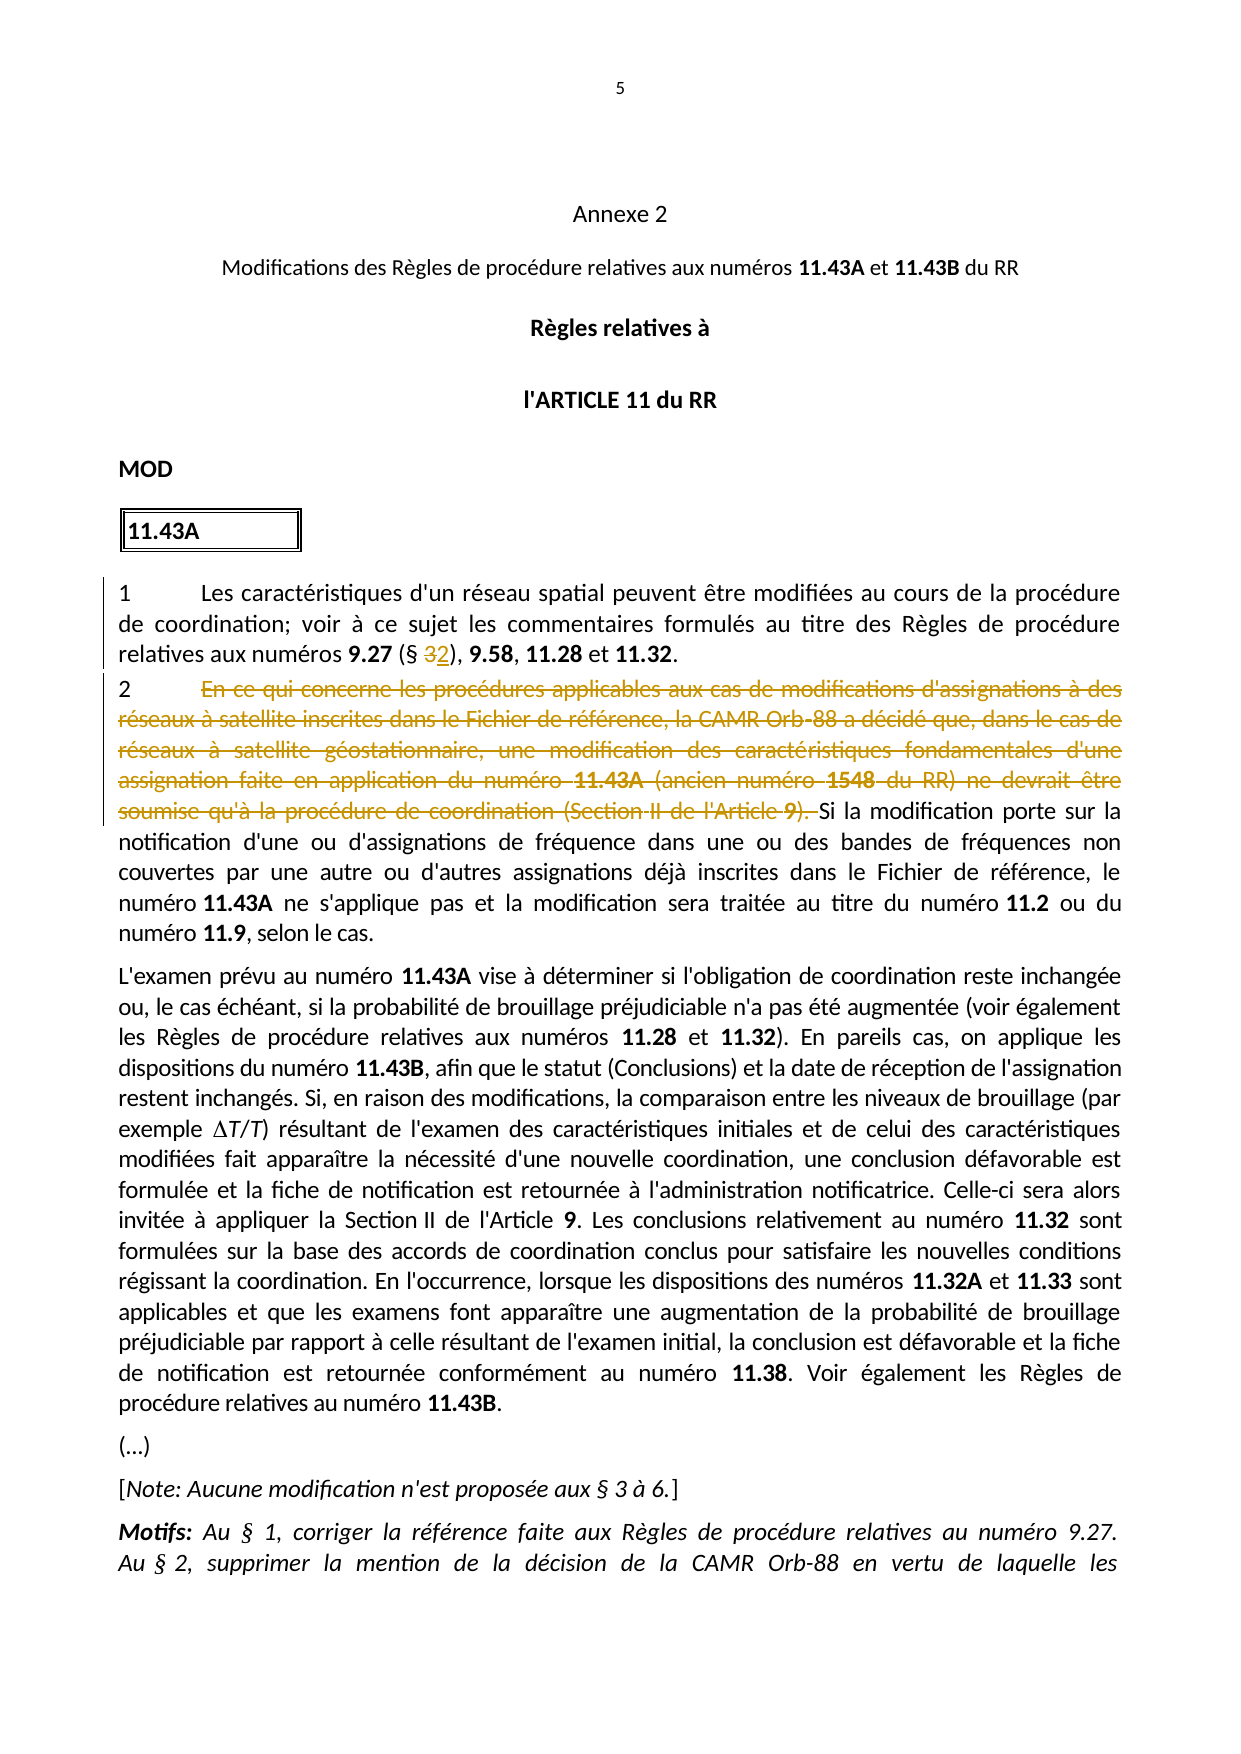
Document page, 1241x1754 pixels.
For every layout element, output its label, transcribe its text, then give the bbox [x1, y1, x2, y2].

text L'examen prévu au numéro 11.43A vise à déterminer si l'obligation de coordination reste inchangée ou, le cas échéant, si la probabilité de brouillage préjudiciable n'a pas été augmentée (voir également les Règles de procédure relatives aux numéros 11.28 et 11.32). En pareils cas, on applique les dispositions du numéro 11.43B, afin que le statut (Conclusions) et la date de réception de l'assignation restent inchangés. Si, en raison des modifications, la comparaison entre les niveaux de brouillage (par exemple T/T) résultant de l'examen des caractéristiques initiales et de celui des caractéristiques modifiées fait apparaître la nécessité d'une nouvelle coordination, une conclusion défavorable est formulée et la fiche de notification est retournée à l'administration notificatrice. Celle-ci sera alors invitée à appliquer la Section II de l'Article 9. Les conclusions relativement au numéro 11.32 sont formulées sur la base des accords de coordination conclus pour satisfaire les nouvelles conditions régissant la coordination. En l'occurrence, lorsque les dispositions des numéros 11.32A et 11.33 sont applicables et que les examens font apparaître une augmentation de la probabilité de brouillage préjudiciable par rapport à celle résultant de l'examen initial, la conclusion est défavorable et la fiche de notification est retournée conformément au numéro 11.38. Voir également les Règles de procédure relatives au numéro 11.43B. [118, 960, 1122, 1418]
text [Note: Aucune modification n'est proposée aux § 3 à 6.] [118, 1473, 1122, 1504]
text (...) [118, 1431, 1122, 1461]
text 2 Si la modification porte sur la notification d'une ou d'assignations de fréquence dans une ou des bandes de fréquences non couvertes par une autre ou d'autres assignations déjà inscrites dans le Fichier de référence, le numéro 11.43A ne s'applique pas et la modification sera traitée au titre du numéro 11.2 ou du numéro 11.9, selon le cas. [118, 721, 1122, 750]
title Modifications des Règles de procédure relatives aux numéros 11.43A et 11.43B du RR [118, 253, 1122, 281]
title l'ARTICLE 11 du RR [118, 385, 1122, 415]
subtitle MOD [118, 453, 1122, 483]
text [118, 1517, 1122, 1578]
text 1 Les caractéristiques d'un réseau spatial peuvent être modifiées au cours de la procédure de coordination; voir à ce sujet les commentaires formulés au titre des Règles de procédure relatives aux numéros 9.27 (§ ), 9.58, 11.28 et 11.32. [118, 577, 1122, 669]
text Annexe 2 [118, 198, 1122, 228]
text 2 Si la modification porte sur la notification d'une ou d'assignations de fréquence dans une ou des bandes de fréquences non couvertes par une autre ou d'autres assignations déjà inscrites dans le Fichier de référence, le numéro 11.43A ne s'applique pas et la modification sera traitée au titre du numéro 11.2 ou du numéro 11.9, selon le cas. [118, 751, 1122, 948]
subtitle Règles relatives à [118, 312, 1122, 343]
text 2 Si la modification porte sur la notification d'une ou d'assignations de fréquence dans une ou des bandes de fréquences non couvertes par une autre ou d'autres assignations déjà inscrites dans le Fichier de référence, le numéro 11.43A ne s'applique pas et la modification sera traitée au titre du numéro 11.2 ou du numéro 11.9, selon le cas. [118, 673, 1122, 720]
